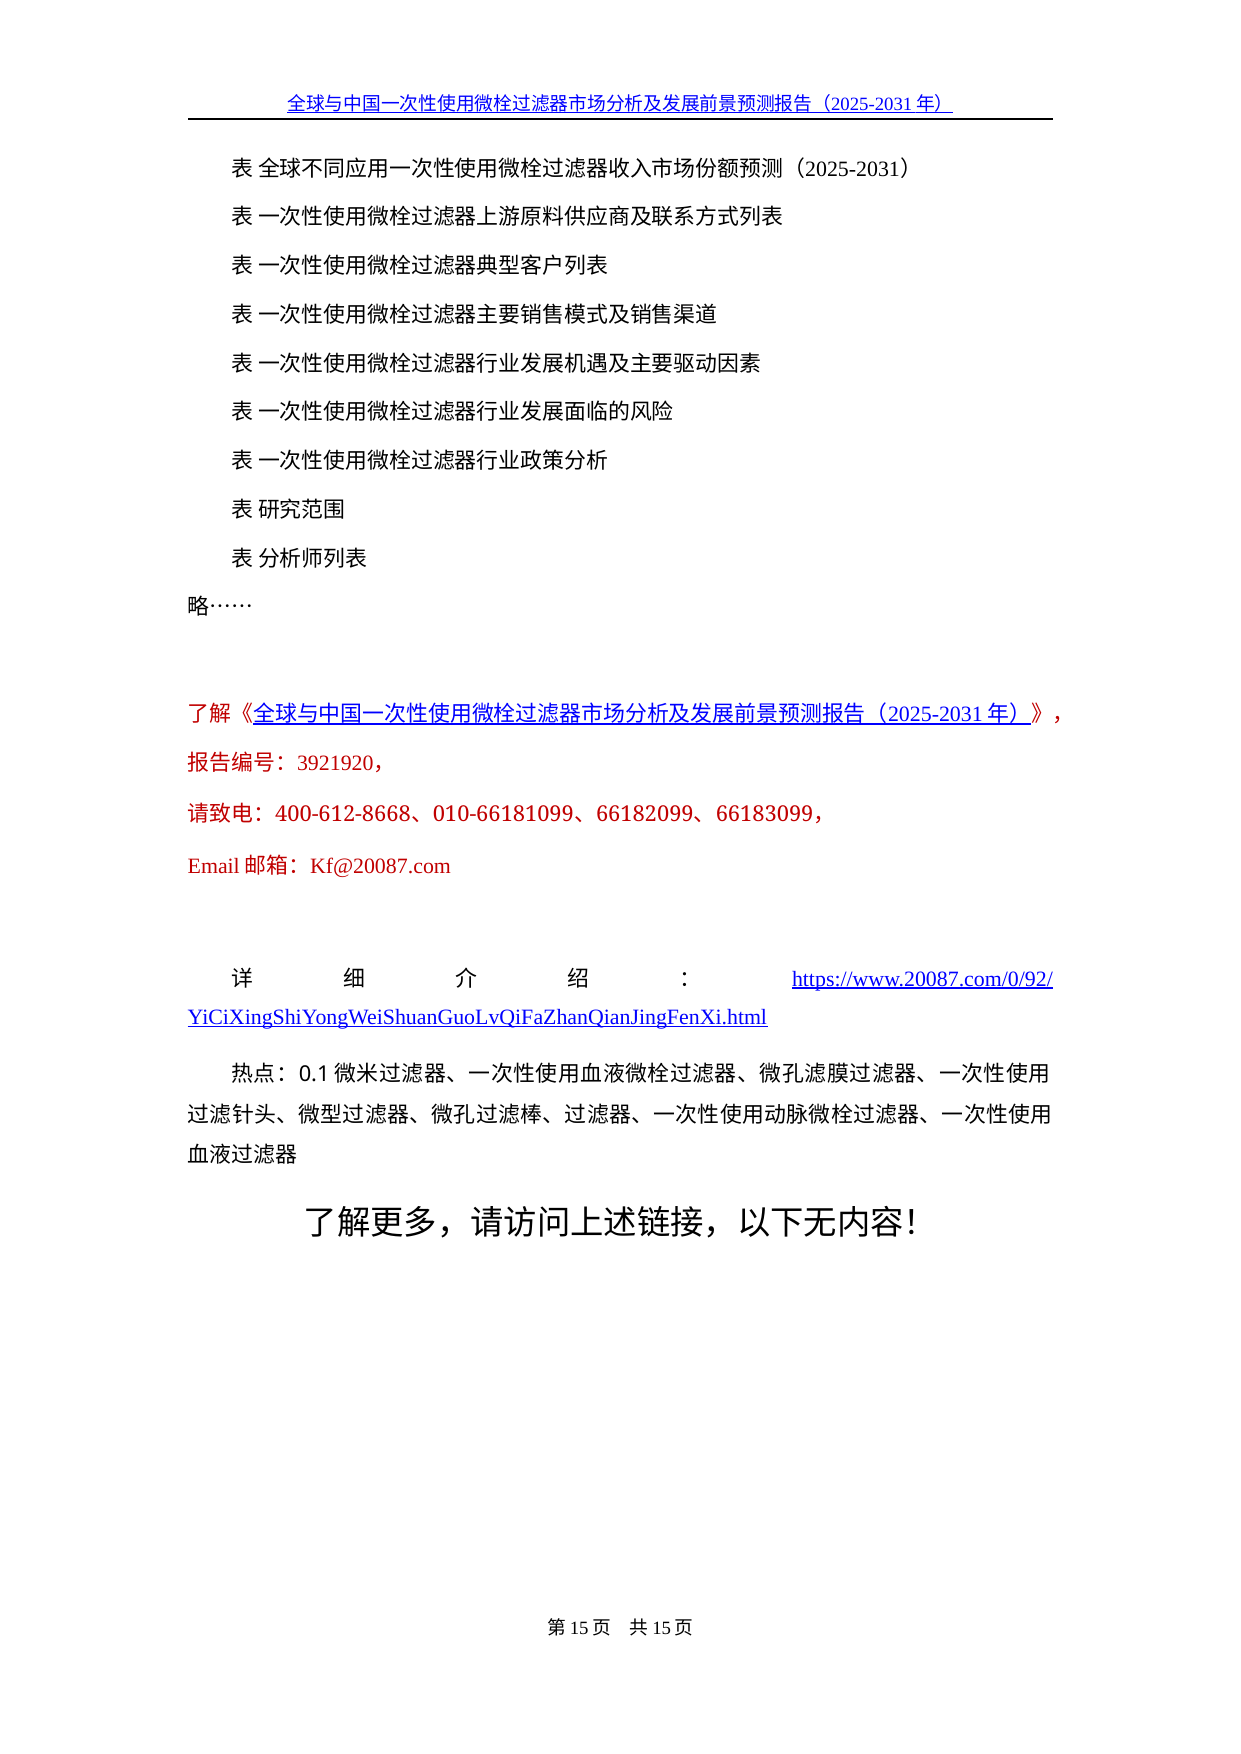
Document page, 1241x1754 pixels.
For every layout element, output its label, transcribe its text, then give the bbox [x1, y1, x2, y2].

text 热点：0.1微米过滤器、一次性使用血液微栓过滤器、微孔滤膜过滤器、一次性使用过滤针头、微型过滤器、微孔过滤棒、过滤器、一次性使用动脉微栓过滤器、一次性使用血液过滤器 [187, 1056, 1053, 1169]
text Email邮箱：Kf@20087.com [187, 847, 1053, 880]
text 了解《全球与中国一次性使用微栓过滤器市场分析及发展前景预测报告（2025-2031年）》，报告编号：3921920， [187, 695, 1053, 777]
text 详细介绍：https://www.20087.com/0/92/YiCiXingShiYongWeiShuanGuoLvQiFaZhanQianJingFenXi.html [187, 960, 1053, 1033]
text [187, 150, 1053, 621]
title 了解更多，请访问上述链接，以下无内容！ [187, 1187, 1053, 1252]
text 请致电：400-612-8668、010-66181099、66182099、66183099， [187, 796, 1053, 828]
